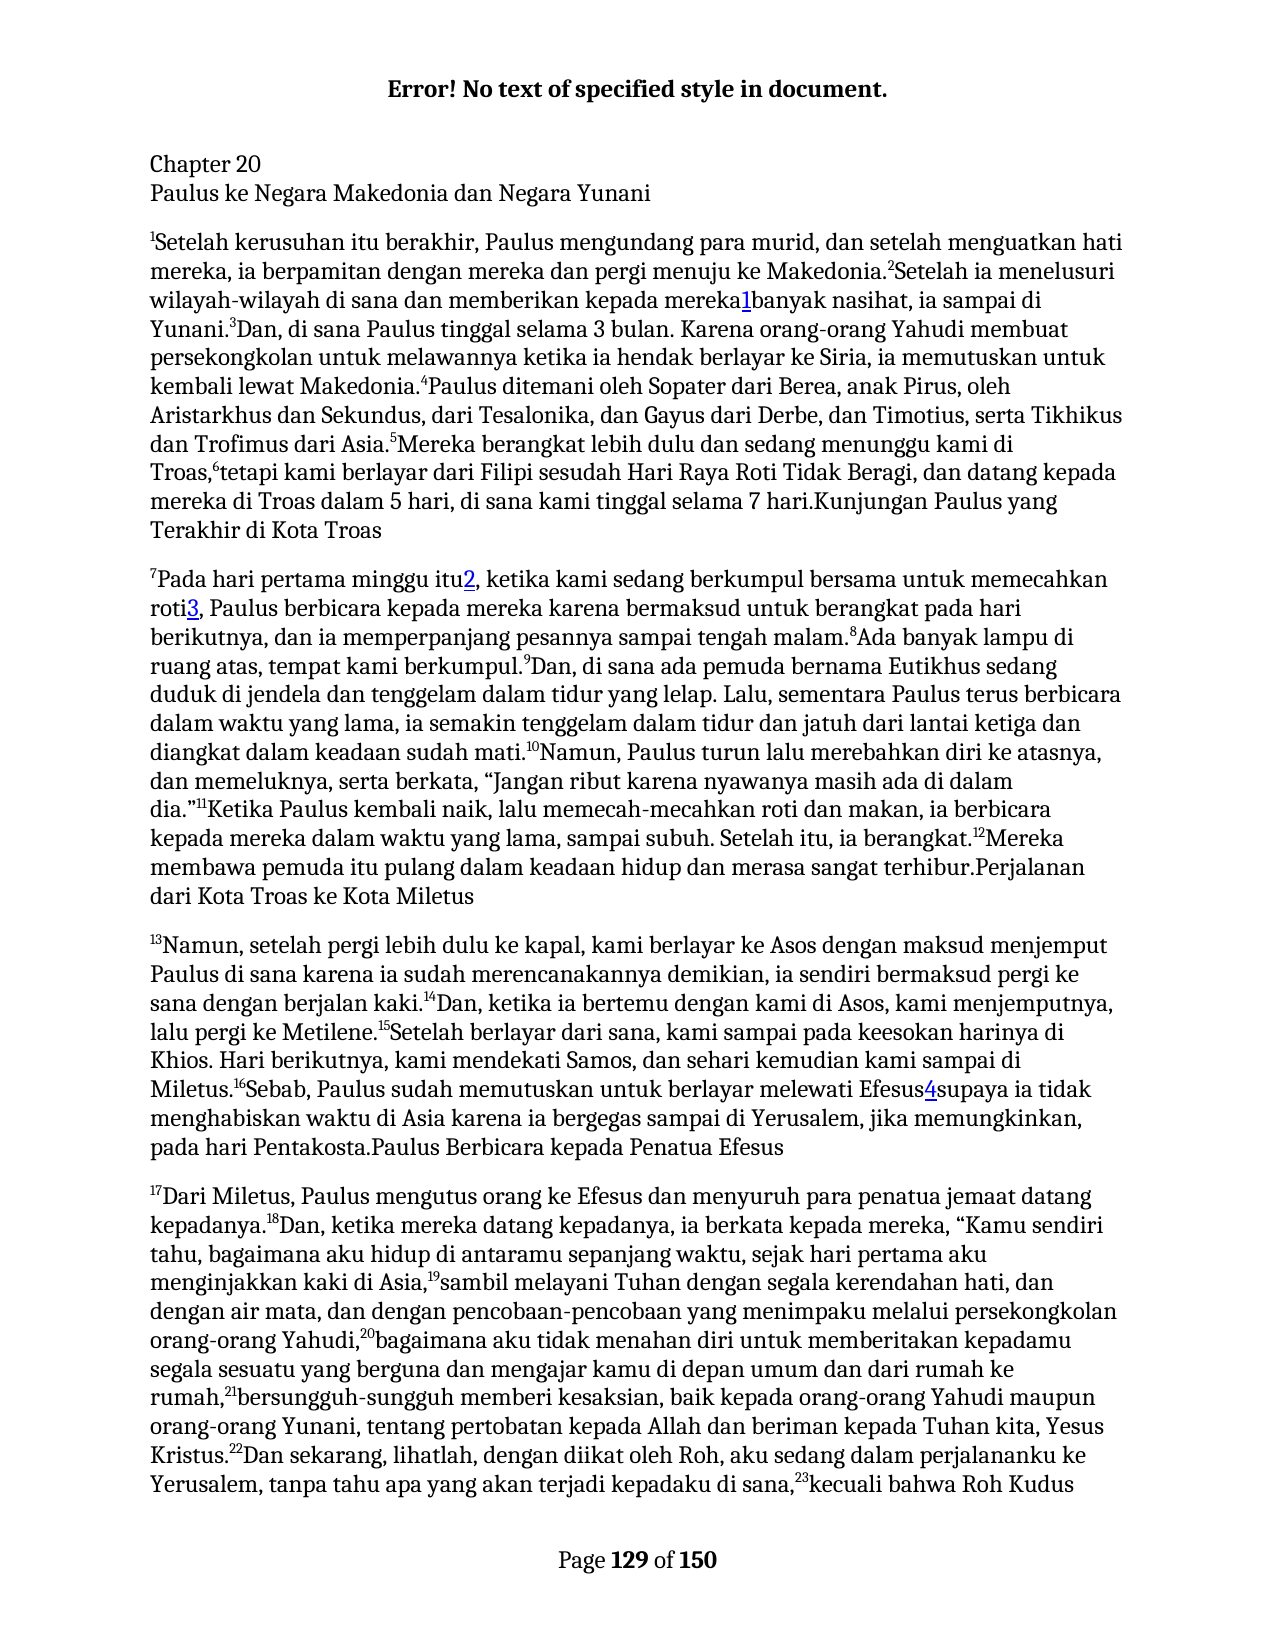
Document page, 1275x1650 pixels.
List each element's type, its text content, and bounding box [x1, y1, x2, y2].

text 13Namun, setelah pergi lebih dulu ke kapal, kami berlayar ke Asos dengan maksud menjemput Paulus di sana karena ia sudah merencanakannya demikian, ia sendiri bermaksud pergi ke sana dengan berjalan kaki.14Dan, ketika ia bertemu dengan kami di Asos, kami menjemputnya, lalu pergi ke Metilene.15Setelah berlayar dari sana, kami sampai pada keesokan harinya di Khios. Hari berikutnya, kami mendekati Samos, dan sehari kemudian kami sampai di Miletus.16Sebab, Paulus sudah memutuskan untuk berlayar melewati Efesus4supaya ia tidak menghabiskan waktu di Asia karena ia bergegas sampai di Yerusalem, jika memungkinkan, pada hari Pentakosta.Paulus Berbicara kepada Penatua Efesus [150, 931, 1125, 1161]
text 7Pada hari pertama minggu itu2, ketika kami sedang berkumpul bersama untuk memecahkan roti3, Paulus berbicara kepada mereka karena bermaksud untuk berangkat pada hari berikutnya, dan ia memperpanjang pesannya sampai tengah malam.8Ada banyak lampu di ruang atas, tempat kami berkumpul.9Dan, di sana ada pemuda bernama Eutikhus sedang duduk di jendela dan tenggelam dalam tidur yang lelap. Lalu, sementara Paulus terus berbicara dalam waktu yang lama, ia semakin tenggelam dalam tidur dan jatuh dari lantai ketiga dan diangkat dalam keadaan sudah mati.10Namun, Paulus turun lalu merebahkan diri ke atasnya, dan memeluknya, serta berkata, “Jangan ribut karena nyawanya masih ada di dalam dia.”11Ketika Paulus kembali naik, lalu memecah-mecahkan roti dan makan, ia berbicara kepada mereka dalam waktu yang lama, sampai subuh. Setelah itu, ia berangkat.12Mereka membawa pemuda itu pulang dalam keadaan hidup dan merasa sangat terhibur.Perjalanan dari Kota Troas ke Kota Miletus [150, 565, 1125, 910]
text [150, 1182, 1125, 1498]
text Chapter 20 Paulus ke Negara Makedonia dan Negara Yunani [150, 150, 1125, 207]
text 1Setelah kerusuhan itu berakhir, Paulus mengundang para murid, dan setelah menguatkan hati mereka, ia berpamitan dengan mereka dan pergi menuju ke Makedonia.2Setelah ia menelusuri wilayah-wilayah di sana dan memberikan kepada mereka1banyak nasihat, ia sampai di Yunani.3Dan, di sana Paulus tinggal selama 3 bulan. Karena orang-orang Yahudi membuat persekongkolan untuk melawannya ketika ia hendak berlayar ke Siria, ia memutuskan untuk kembali lewat Makedonia.4Paulus ditemani oleh Sopater dari Berea, anak Pirus, oleh Aristarkhus dan Sekundus, dari Tesalonika, dan Gayus dari Derbe, dan Timotius, serta Tikhikus dan Trofimus dari Asia.5Mereka berangkat lebih dulu dan sedang menunggu kami di Troas,6tetapi kami berlayar dari Filipi sesudah Hari Raya Roti Tidak Beragi, dan datang kepada mereka di Troas dalam 5 hari, di sana kami tinggal selama 7 hari.Kunjungan Paulus yang Terakhir di Kota Troas [150, 228, 1125, 544]
